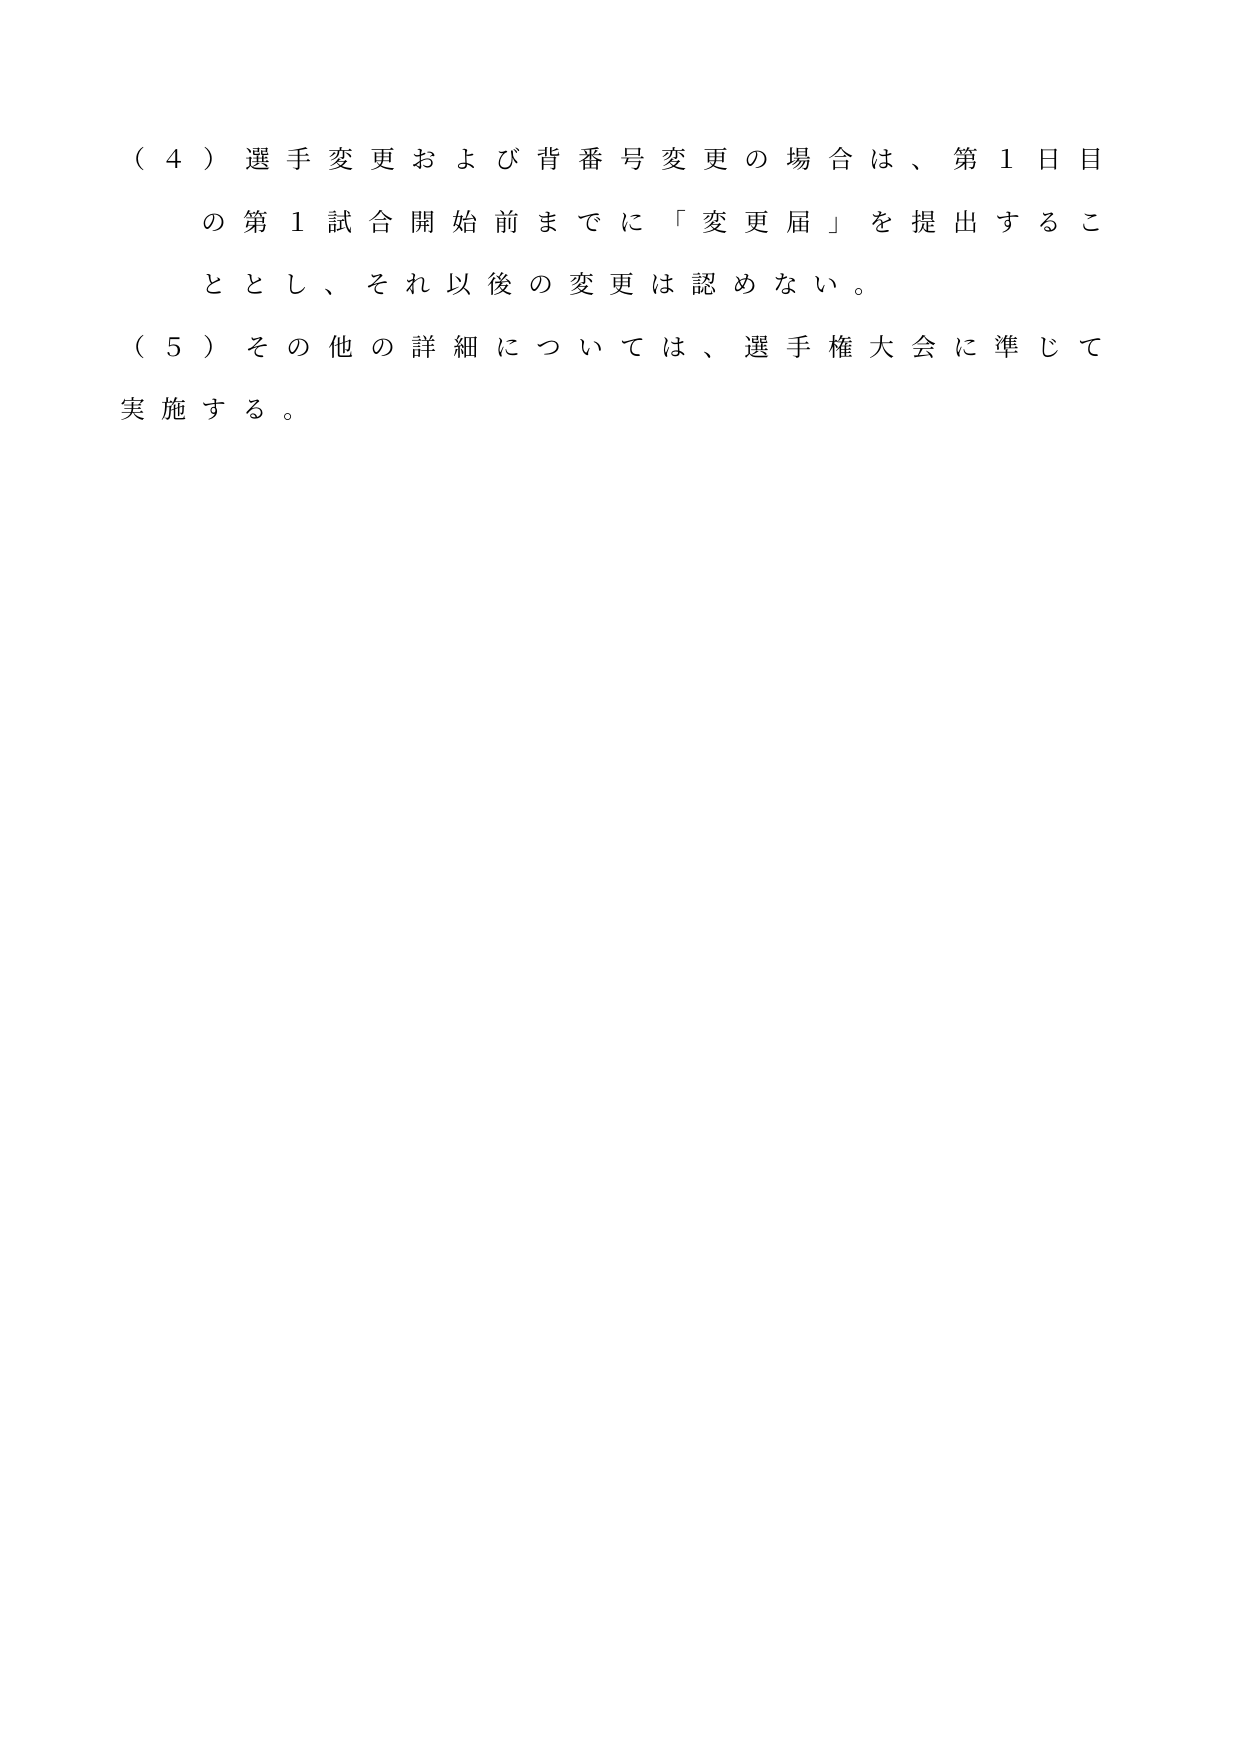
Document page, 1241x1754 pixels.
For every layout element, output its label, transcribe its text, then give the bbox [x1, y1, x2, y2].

text （５）その他の詳細については、選手権大会に準じて実施する。 [120, 314, 1120, 439]
text （４）選手変更および背番号変更の場合は、第１日目の第１試合開始前までに「変更届」を提出することとし、それ以後の変更は認めない。 [120, 127, 1120, 314]
